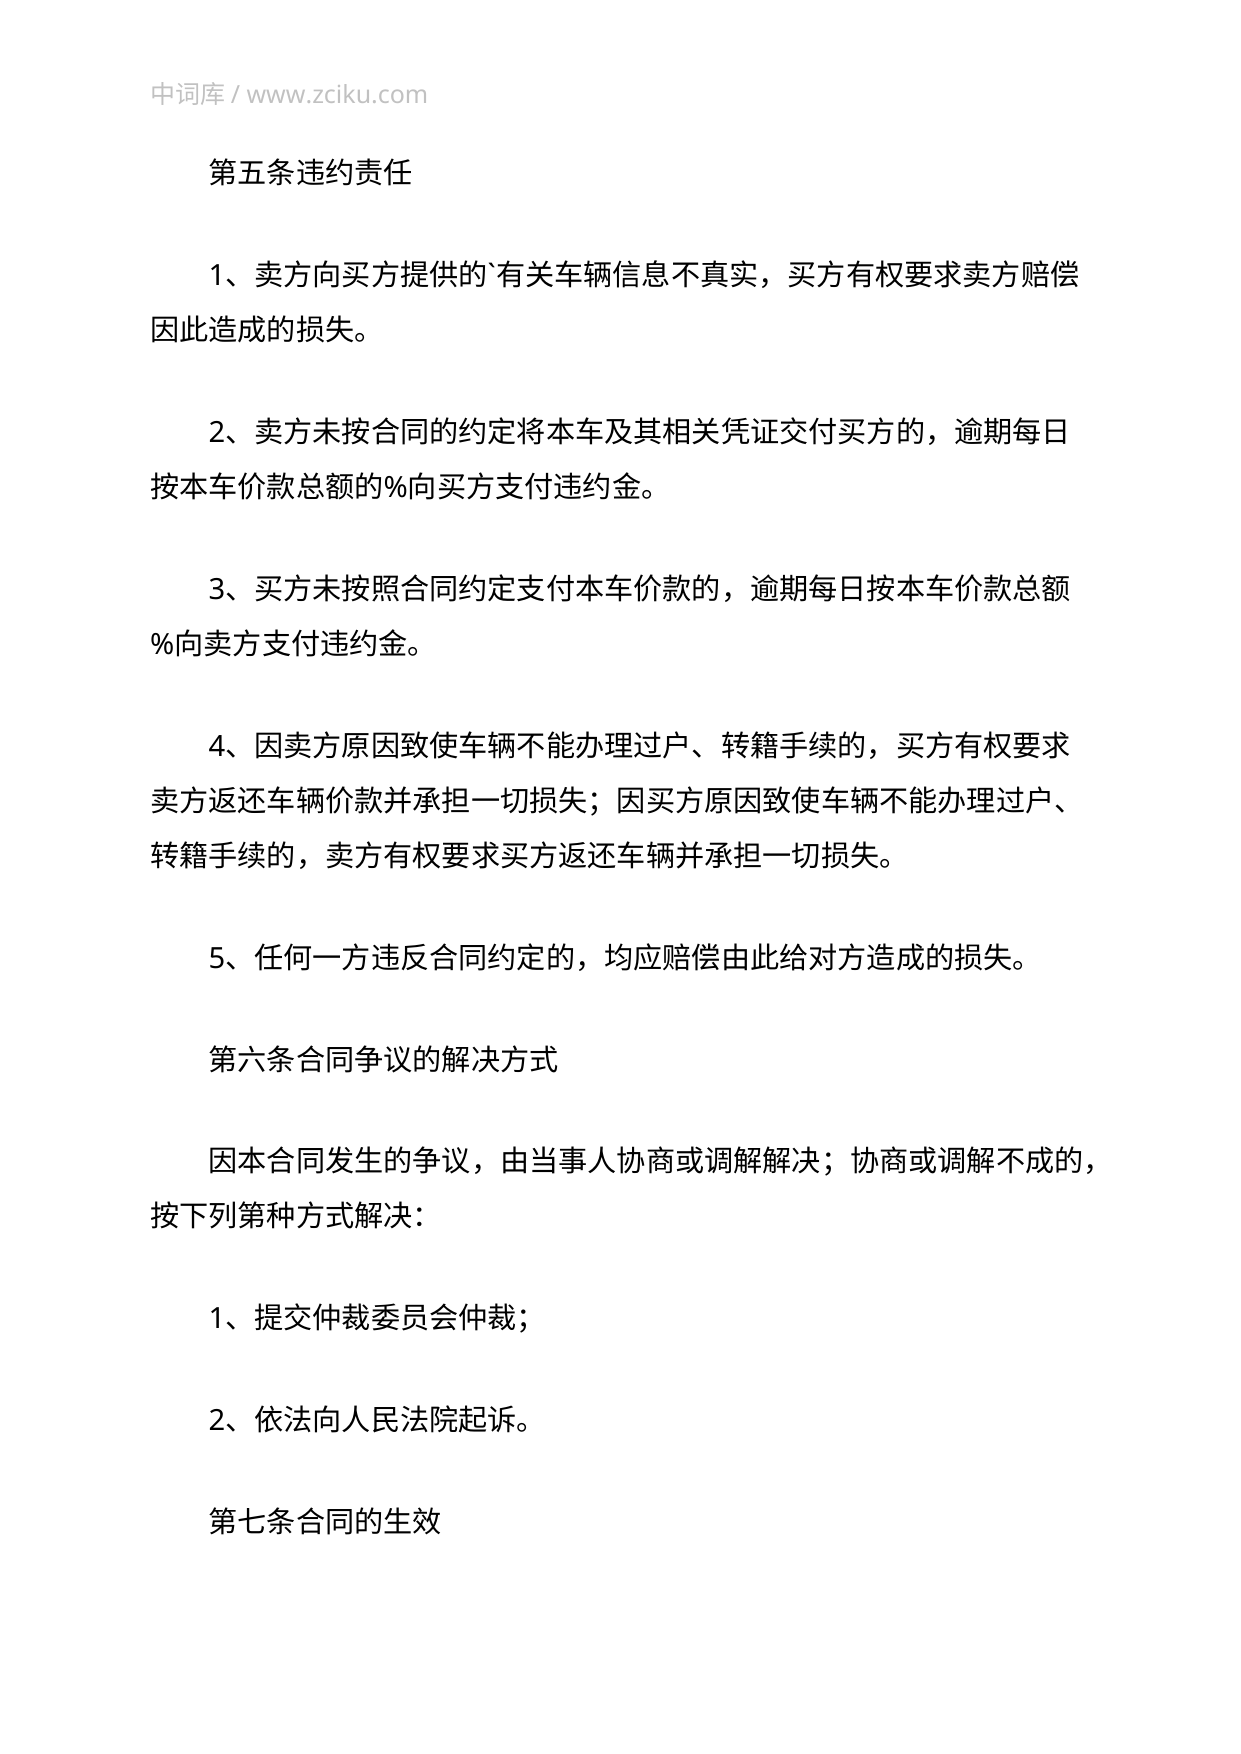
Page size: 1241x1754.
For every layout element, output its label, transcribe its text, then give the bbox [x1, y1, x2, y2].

text 因本合同发生的争议，由当事人协商或调解解决；协商或调解不成的，按下列第种方式解决： [150, 1138, 1090, 1235]
text 2、依法向人民法院起诉。 [150, 1397, 1090, 1439]
text 2、卖方未按合同的约定将本车及其相关凭证交付买方的，逾期每日按本车价款总额的%向买方支付违约金。 [150, 408, 1090, 506]
text 1、提交仲裁委员会仲裁； [150, 1294, 1090, 1337]
text 第五条违约责任 [150, 150, 1090, 192]
text 第六条合同争议的解决方式 [150, 1036, 1090, 1078]
text 3、买方未按照合同约定支付本车价款的，逾期每日按本车价款总额%向卖方支付违约金。 [150, 566, 1090, 663]
text 1、卖方向买方提供的`有关车辆信息不真实，买方有权要求卖方赔偿因此造成的损失。 [150, 252, 1090, 349]
text 第七条合同的生效 [150, 1498, 1090, 1541]
text 5、任何一方违反合同约定的，均应赔偿由此给对方造成的损失。 [150, 934, 1090, 977]
text 4、因卖方原因致使车辆不能办理过户、转籍手续的，买方有权要求卖方返还车辆价款并承担一切损失；因买方原因致使车辆不能办理过户、转籍手续的，卖方有权要求买方返还车辆并承担一切损失。 [150, 722, 1090, 875]
